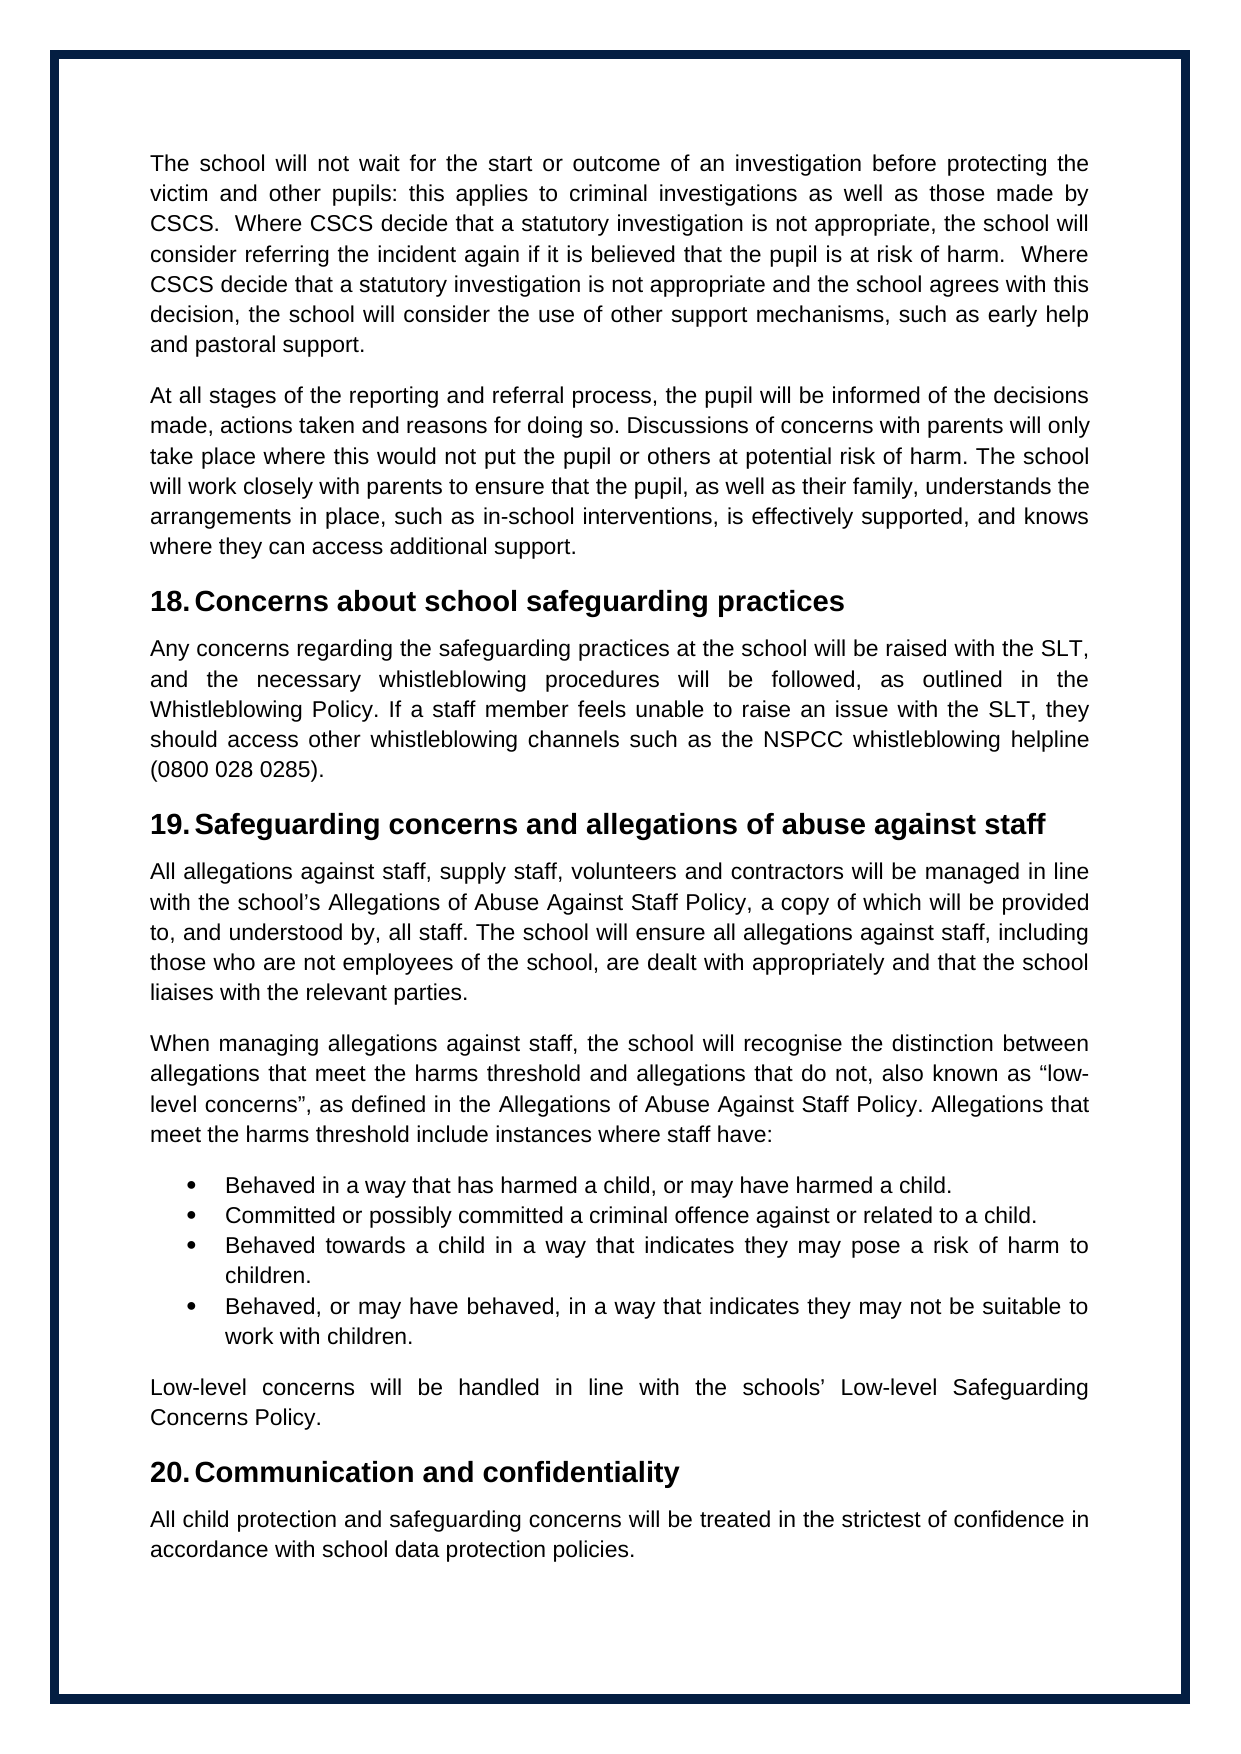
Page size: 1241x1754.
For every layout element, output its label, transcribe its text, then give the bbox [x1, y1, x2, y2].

text Any concerns regarding the safeguarding practices at the school will be raised with the SLT, and the necessary whistleblowing procedures will be followed, as outlined in the Whistleblowing Policy. If a staff member feels unable to raise an issue with the SLT, they should access other whistleblowing channels such as the NSPCC whistleblowing helpline (0800 028 0285). [150, 635, 1090, 783]
subtitle Safeguarding concerns and allegations of abuse against staff [150, 807, 1090, 841]
list Committed or possibly committed a criminal offence against or related to a child. [187, 1202, 1090, 1228]
text The school will not wait for the start or outcome of an investigation before protecting the victim and other pupils: this applies to criminal investigations as well as those made by CSCS. Where CSCS decide that a statutory investigation is not appropriate, the school will consider referring the incident again if it is believed that the pupil is at risk of harm. Where CSCS decide that a statutory investigation is not appropriate and the school agrees with this decision, the school will consider the use of other support mechanisms, such as early help and pastoral support. [150, 150, 1090, 358]
list Behaved, or may have behaved, in a way that indicates they may not be suitable to work with children. [187, 1293, 1090, 1349]
text All allegations against staff, supply staff, volunteers and contractors will be managed in line with the school’s Allegations of Abuse Against Staff Policy, a copy of which will be provided to, and understood by, all staff. The school will ensure all allegations against staff, including those who are not employees of the school, are dealt with appropriately and that the school liaises with the relevant parties. [150, 858, 1090, 1006]
list Behaved towards a child in a way that indicates they may pose a risk of harm to children. [187, 1232, 1090, 1289]
text When managing allegations against staff, the school will recognise the distinction between allegations that meet the harms threshold and allegations that do not, also known as “low-level concerns”, as defined in the Allegations of Abuse Against Staff Policy. Allegations that meet the harms threshold include instances where staff have: [150, 1030, 1090, 1147]
text At all stages of the reporting and referral process, the pupil will be informed of the decisions made, actions taken and reasons for doing so. Discussions of concerns with parents will only take place where this would not put the pupil or others at potential risk of harm. The school will work closely with parents to ensure that the pupil, as well as their family, understands the arrangements in place, such as in-school interventions, is effectively supported, and knows where they can access additional support. [150, 382, 1090, 560]
list Behaved in a way that has harmed a child, or may have harmed a child. [187, 1172, 1090, 1198]
text All child protection and safeguarding concerns will be treated in the strictest of confidence in accordance with school data protection policies. [150, 1506, 1090, 1563]
subtitle Concerns about school safeguarding practices [150, 584, 1090, 618]
text Low-level concerns will be handled in line with the schools’ Low-level Safeguarding Concerns Policy. [150, 1374, 1090, 1431]
subtitle Communication and confidentiality [150, 1455, 1090, 1489]
